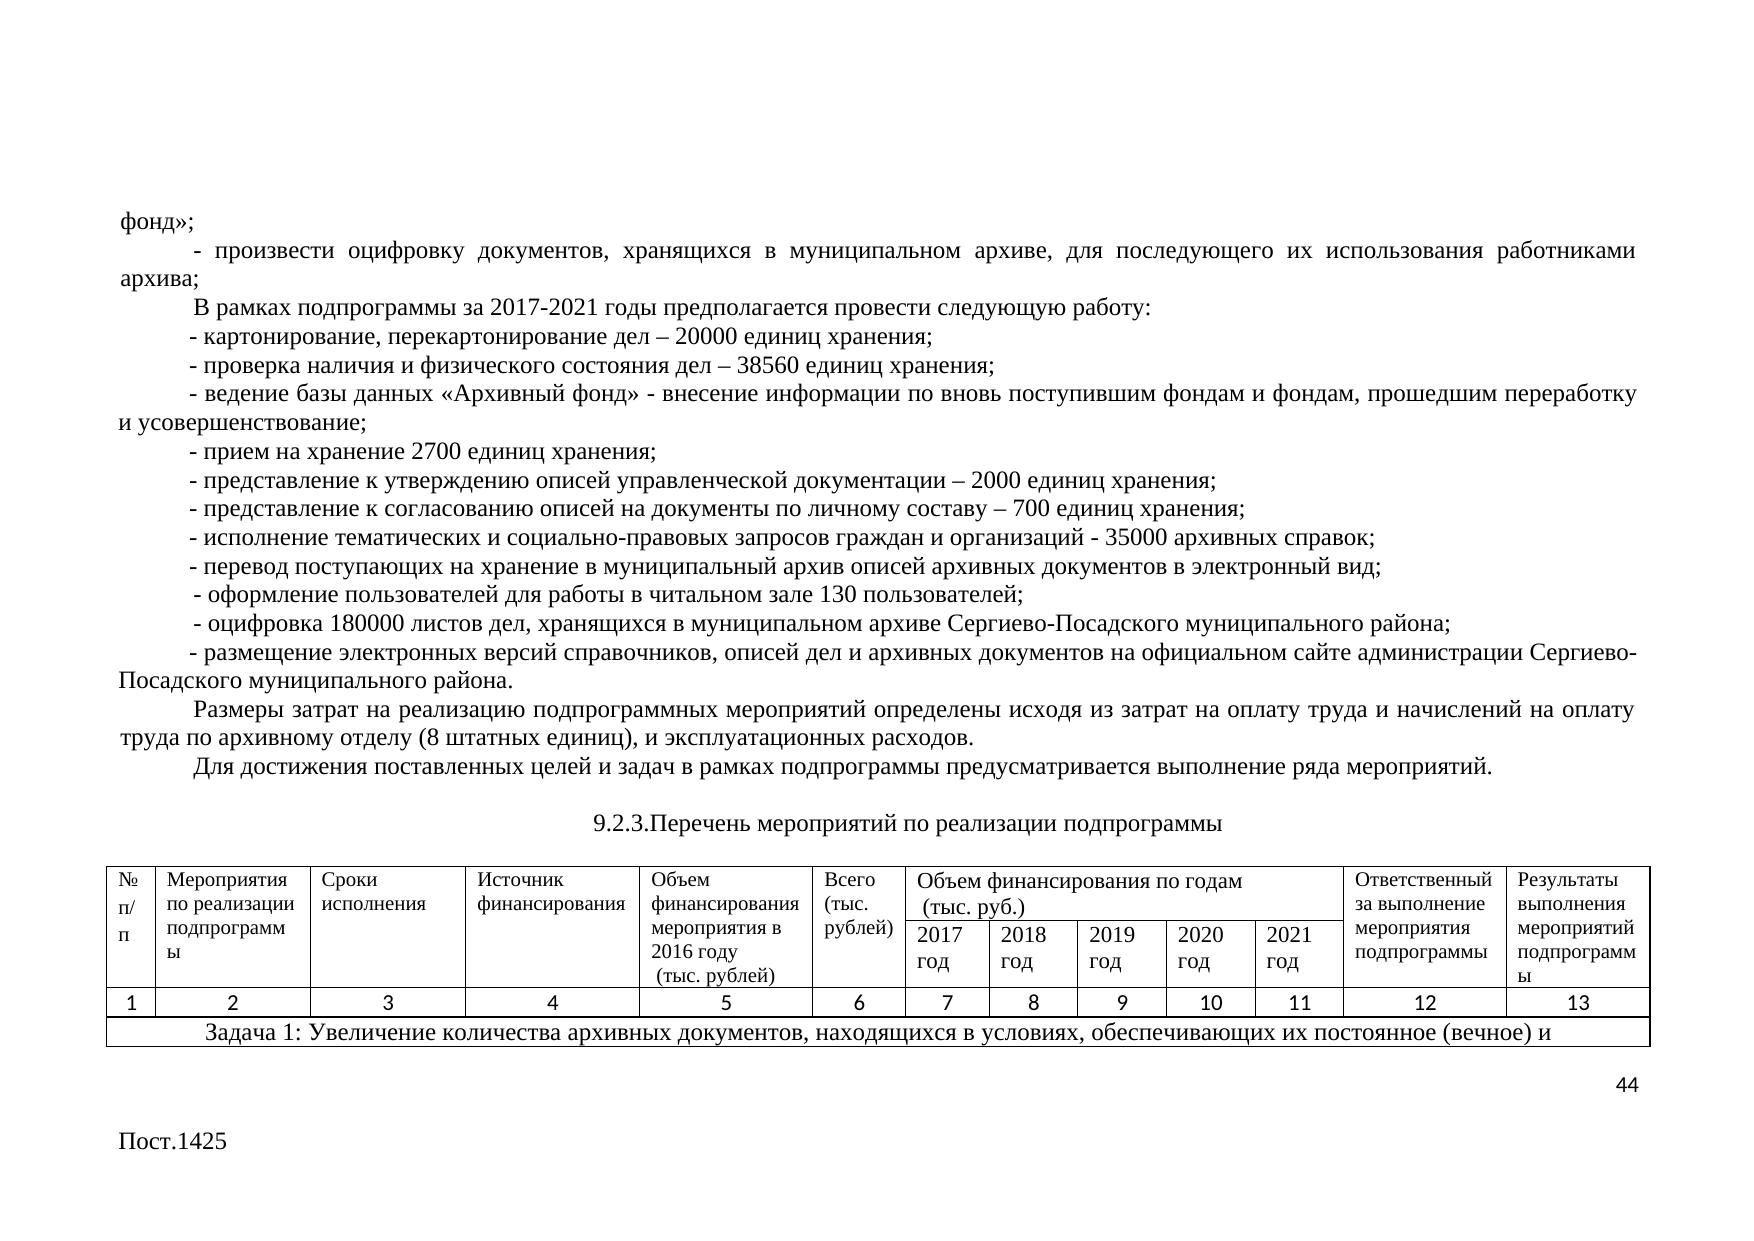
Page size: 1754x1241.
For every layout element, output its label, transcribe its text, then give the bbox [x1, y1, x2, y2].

table_cell 1 [107, 988, 155, 1016]
text В рамках подпрограммы за 2017-2021 годы предполагается провести следующую работу: [120, 292, 1637, 321]
text - произвести оцифровку документов, хранящихся в муниципальном архиве, для последующего их использования работниками архива; [120, 235, 1637, 292]
text - картонирование, перекартонирование дел – 20000 единиц хранения; [118, 321, 1639, 350]
table_cell 2017 год [906, 921, 989, 987]
table_header Объем финансирования по годам (тыс. руб.) [906, 867, 1343, 920]
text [120, 207, 1637, 235]
table_cell 2 [156, 988, 310, 1016]
table_cell 9 [1078, 988, 1166, 1016]
table_cell 2018 год [990, 921, 1077, 987]
table_header Источник финансирования [466, 867, 639, 987]
table_cell 2019 год [1078, 921, 1166, 987]
table_header Сроки исполнения [311, 867, 465, 987]
table_cell 10 [1167, 988, 1255, 1016]
table_header № п/п [107, 867, 155, 987]
table_header Всего (тыс. рублей) [813, 867, 905, 987]
text 9.2.3.Перечень мероприятий по реализации подпрограммы [177, 808, 1639, 837]
text - перевод поступающих на хранение в муниципальный архив описей архивных документов в электронный вид; [118, 551, 1639, 580]
text Размеры затрат на реализацию подпрограммных мероприятий определены исходя из затрат на оплату труда и начислений на оплату труда по архивному отделу (8 штатных единиц), и эксплуатационных расходов. [120, 694, 1637, 751]
text - представление к согласованию описей на документы по личному составу – 700 единиц хранения; [118, 493, 1639, 522]
text - прием на хранение 2700 единиц хранения; [118, 436, 1639, 465]
table_cell 12 [1344, 988, 1506, 1016]
table_cell 11 [1256, 988, 1343, 1016]
table_header Ответственный за выполнение мероприятия подпрограммы [1344, 867, 1506, 987]
text Для достижения поставленных целей и задач в рамках подпрограммы предусматривается выполнение ряда мероприятий. [120, 751, 1637, 780]
table_header Результаты выполнения мероприятий подпрограммы [1507, 867, 1649, 987]
table_cell 5 [640, 988, 812, 1016]
text - оформление пользователей для работы в читальном зале 130 пользователей; [120, 580, 1637, 608]
text - оцифровка 180000 листов дел, хранящихся в муниципальном архиве Сергиево-Посадского муниципального района; [120, 608, 1637, 637]
text - ведение базы данных «Архивный фонд» - внесение информации по вновь поступившим фондам и фондам, прошедшим переработку и усовершенствование; [118, 378, 1639, 436]
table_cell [107, 1018, 1649, 1046]
table_header Объем финансирования мероприятия в 2016 году (тыс. рублей) [640, 867, 812, 987]
table_header Мероприятия по реализации подпрограммы [156, 867, 310, 987]
text - представление к утверждению описей управленческой документации – 2000 единиц хранения; [118, 465, 1639, 493]
text - размещение электронных версий справочников, описей дел и архивных документов на официальном сайте администрации Сергиево-Посадского муниципального района. [118, 637, 1639, 694]
table_cell 13 [1507, 988, 1649, 1016]
table_cell 8 [990, 988, 1077, 1016]
text - исполнение тематических и социально-правовых запросов граждан и организаций - 35000 архивных справок; [118, 522, 1639, 551]
table_cell 2020 год [1167, 921, 1255, 987]
table_cell 6 [813, 988, 905, 1016]
table_cell 3 [311, 988, 465, 1016]
table_cell 2021 год [1256, 921, 1343, 987]
table_cell 7 [906, 988, 989, 1016]
text - проверка наличия и физического состояния дел – 38560 единиц хранения; [118, 350, 1639, 378]
table_cell 4 [466, 988, 639, 1016]
